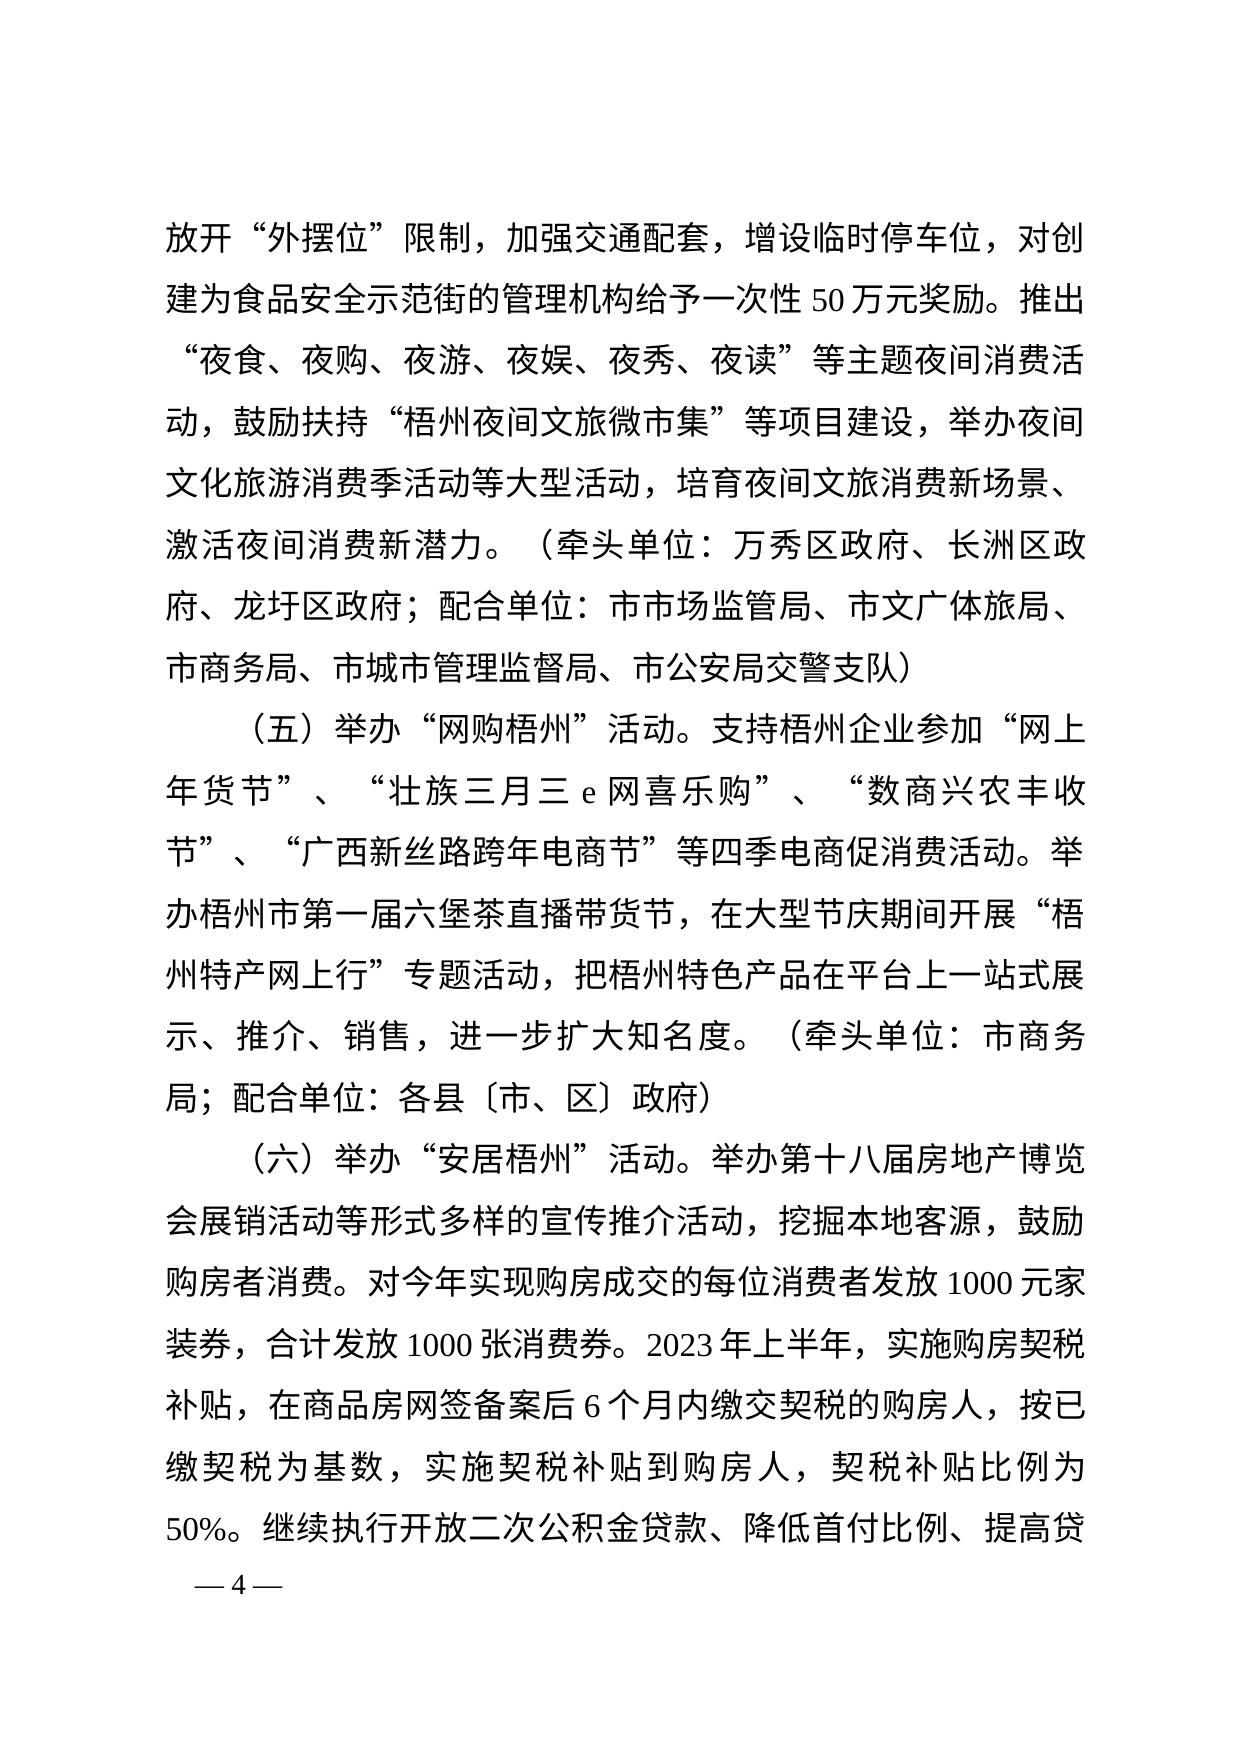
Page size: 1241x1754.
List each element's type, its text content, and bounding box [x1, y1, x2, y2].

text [165, 1123, 1087, 1553]
text （五）举办“网购梧州”活动。支持梧州企业参加“网上年货节”、“壮族三月三e网喜乐购”、“数商兴农丰收节”、“广西新丝路跨年电商节”等四季电商促消费活动。举办梧州市第一届六堡茶直播带货节，在大型节庆期间开展“梧州特产网上行”专题活动，把梧州特色产品在平台上一站式展示、推介、销售，进一步扩大知名度。（牵头单位：市商务局；配合单位：各县〔市、区〕政府） [165, 692, 1087, 1123]
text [165, 201, 1087, 692]
